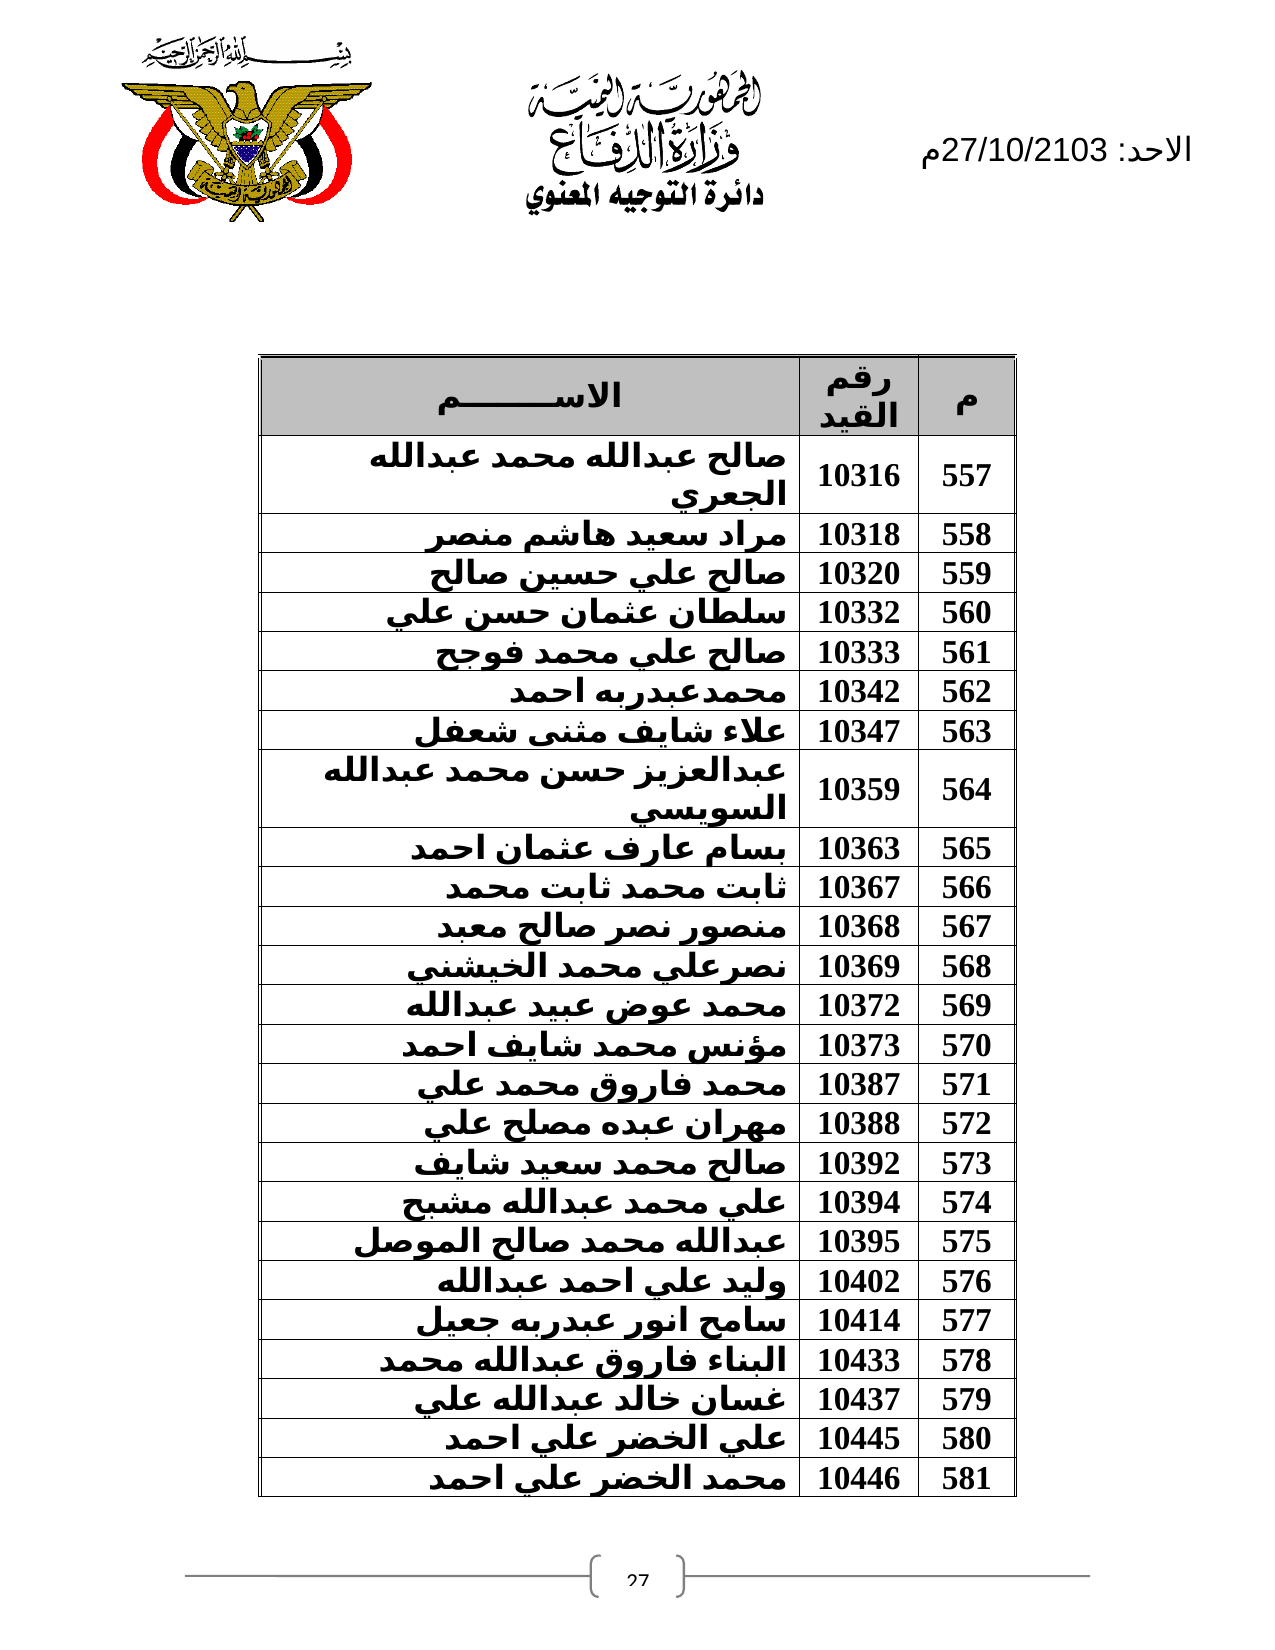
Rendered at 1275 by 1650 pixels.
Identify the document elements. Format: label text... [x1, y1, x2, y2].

table_cell 581 [919, 1458, 1014, 1496]
table_cell 564 [919, 750, 1014, 827]
table_cell منصور نصر صالح معبد [262, 907, 799, 945]
table_cell 557 [919, 436, 1014, 513]
table_cell 10367 [800, 867, 918, 906]
table_cell 10347 [800, 711, 918, 749]
table_cell سلطان عثمان حسن علي [262, 593, 799, 631]
table_cell 573 [919, 1143, 1014, 1181]
table_cell 10437 [800, 1379, 918, 1417]
table_cell صالح علي محمد فوجح [262, 632, 799, 670]
table_cell 572 [919, 1104, 1014, 1142]
table_cell 558 [919, 514, 1014, 552]
table_cell 10332 [800, 593, 918, 631]
table_cell 10318 [800, 514, 918, 552]
table_cell صالح محمد سعيد شايف [262, 1143, 799, 1181]
table_cell 10402 [800, 1261, 918, 1299]
table_cell 577 [919, 1300, 1014, 1339]
table_cell 10414 [800, 1300, 918, 1339]
table_cell محمدعبدربه احمد [262, 671, 799, 710]
table_cell 10368 [800, 907, 918, 945]
table_cell 576 [919, 1261, 1014, 1299]
table_cell صالح علي حسين صالح [262, 553, 799, 592]
table_cell 562 [919, 671, 1014, 710]
table_cell علي محمد عبدالله مشبح [262, 1182, 799, 1221]
table_header الاســــــــم [260, 357, 799, 435]
table_header م [919, 358, 1015, 435]
table_cell 568 [919, 946, 1014, 984]
table_cell صالح عبدالله محمد عبدالله الجعري [262, 436, 799, 513]
table_cell البناء فاروق عبدالله محمد [262, 1340, 799, 1378]
table_cell 560 [919, 593, 1014, 631]
table_cell ثابت محمد ثابت محمد [262, 867, 799, 906]
table_cell 569 [919, 985, 1014, 1024]
table_cell محمد الخضر علي احمد [262, 1458, 799, 1496]
table_cell 10316 [800, 436, 918, 513]
table_cell علي الخضر علي احمد [262, 1419, 799, 1457]
table_cell 10372 [800, 985, 918, 1024]
table_cell 10369 [800, 946, 918, 984]
table_cell مؤنس محمد شايف احمد [262, 1025, 799, 1063]
table_cell غسان خالد عبدالله علي [262, 1379, 799, 1417]
table_cell 571 [919, 1064, 1014, 1102]
table_cell 10394 [800, 1182, 918, 1221]
table_cell 563 [919, 711, 1014, 749]
table_cell 10395 [800, 1222, 918, 1260]
table_cell 10392 [800, 1143, 918, 1181]
table_cell 580 [919, 1419, 1014, 1457]
table_cell 10446 [800, 1458, 918, 1496]
table_cell 567 [919, 907, 1014, 945]
table_cell 10445 [800, 1419, 918, 1457]
table_cell بسام عارف عثمان احمد [262, 828, 799, 866]
table_cell سامح انور عبدربه جعيل [262, 1300, 799, 1339]
table_cell 10433 [800, 1340, 918, 1378]
table_cell مهران عبده مصلح علي [262, 1104, 799, 1142]
table_cell 578 [919, 1340, 1014, 1378]
table_cell 10342 [800, 671, 918, 710]
table_cell محمد عوض عبيد عبدالله [262, 985, 799, 1024]
table_cell عبدالعزيز حسن محمد عبدالله السويسي [262, 750, 799, 827]
table_cell 10373 [800, 1025, 918, 1063]
table_cell 574 [919, 1182, 1014, 1221]
table_cell عبدالله محمد صالح الموصل [262, 1222, 799, 1260]
table_cell 10359 [800, 750, 918, 827]
table_cell 570 [919, 1025, 1014, 1063]
table_cell 10363 [800, 828, 918, 866]
table_cell 10333 [800, 632, 918, 670]
table_cell محمد فاروق محمد علي [262, 1064, 799, 1102]
table_cell نصرعلي محمد الخيشني [262, 946, 799, 984]
table_cell 559 [919, 553, 1014, 592]
table_cell 565 [919, 828, 1014, 866]
table_header رقم القيد [800, 358, 918, 435]
table_cell علاء شايف مثنى شعفل [262, 711, 799, 749]
table_cell 561 [919, 632, 1014, 670]
table_cell 579 [919, 1379, 1014, 1417]
table_cell مراد سعيد هاشم منصر [262, 514, 799, 552]
table_cell 10388 [800, 1104, 918, 1142]
table_cell وليد علي احمد عبدالله [262, 1261, 799, 1299]
table_cell 10387 [800, 1064, 918, 1102]
table_cell 10320 [800, 553, 918, 592]
table_cell 575 [919, 1222, 1014, 1260]
table_cell 566 [919, 867, 1014, 906]
